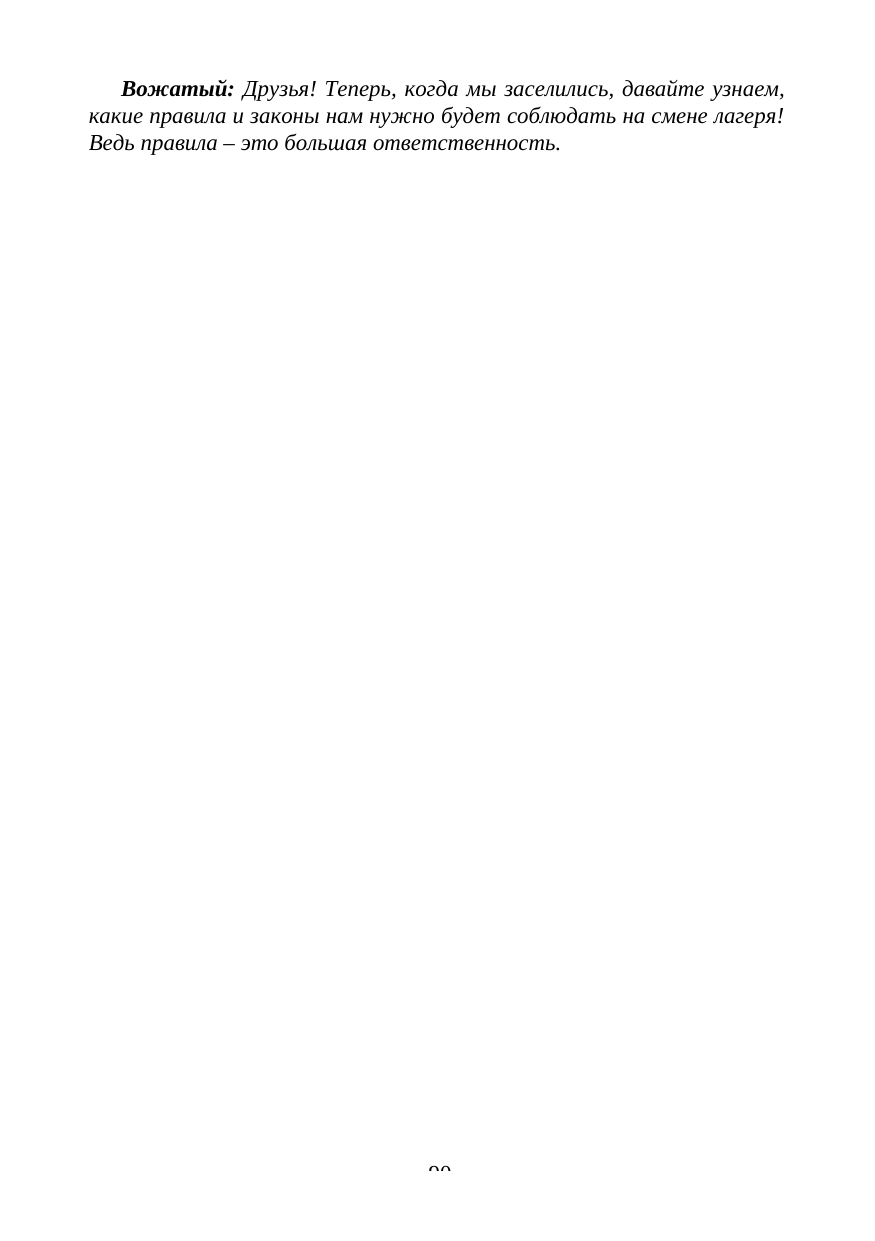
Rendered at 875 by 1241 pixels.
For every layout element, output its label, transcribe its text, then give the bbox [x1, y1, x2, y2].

text Вожатый: Друзья! Теперь, когда мы заселились, давайте узнаем, какие правила и законы нам нужно будет соблюдать на смене лагеря! Ведь правила – это большая ответственность. [88, 75, 786, 156]
